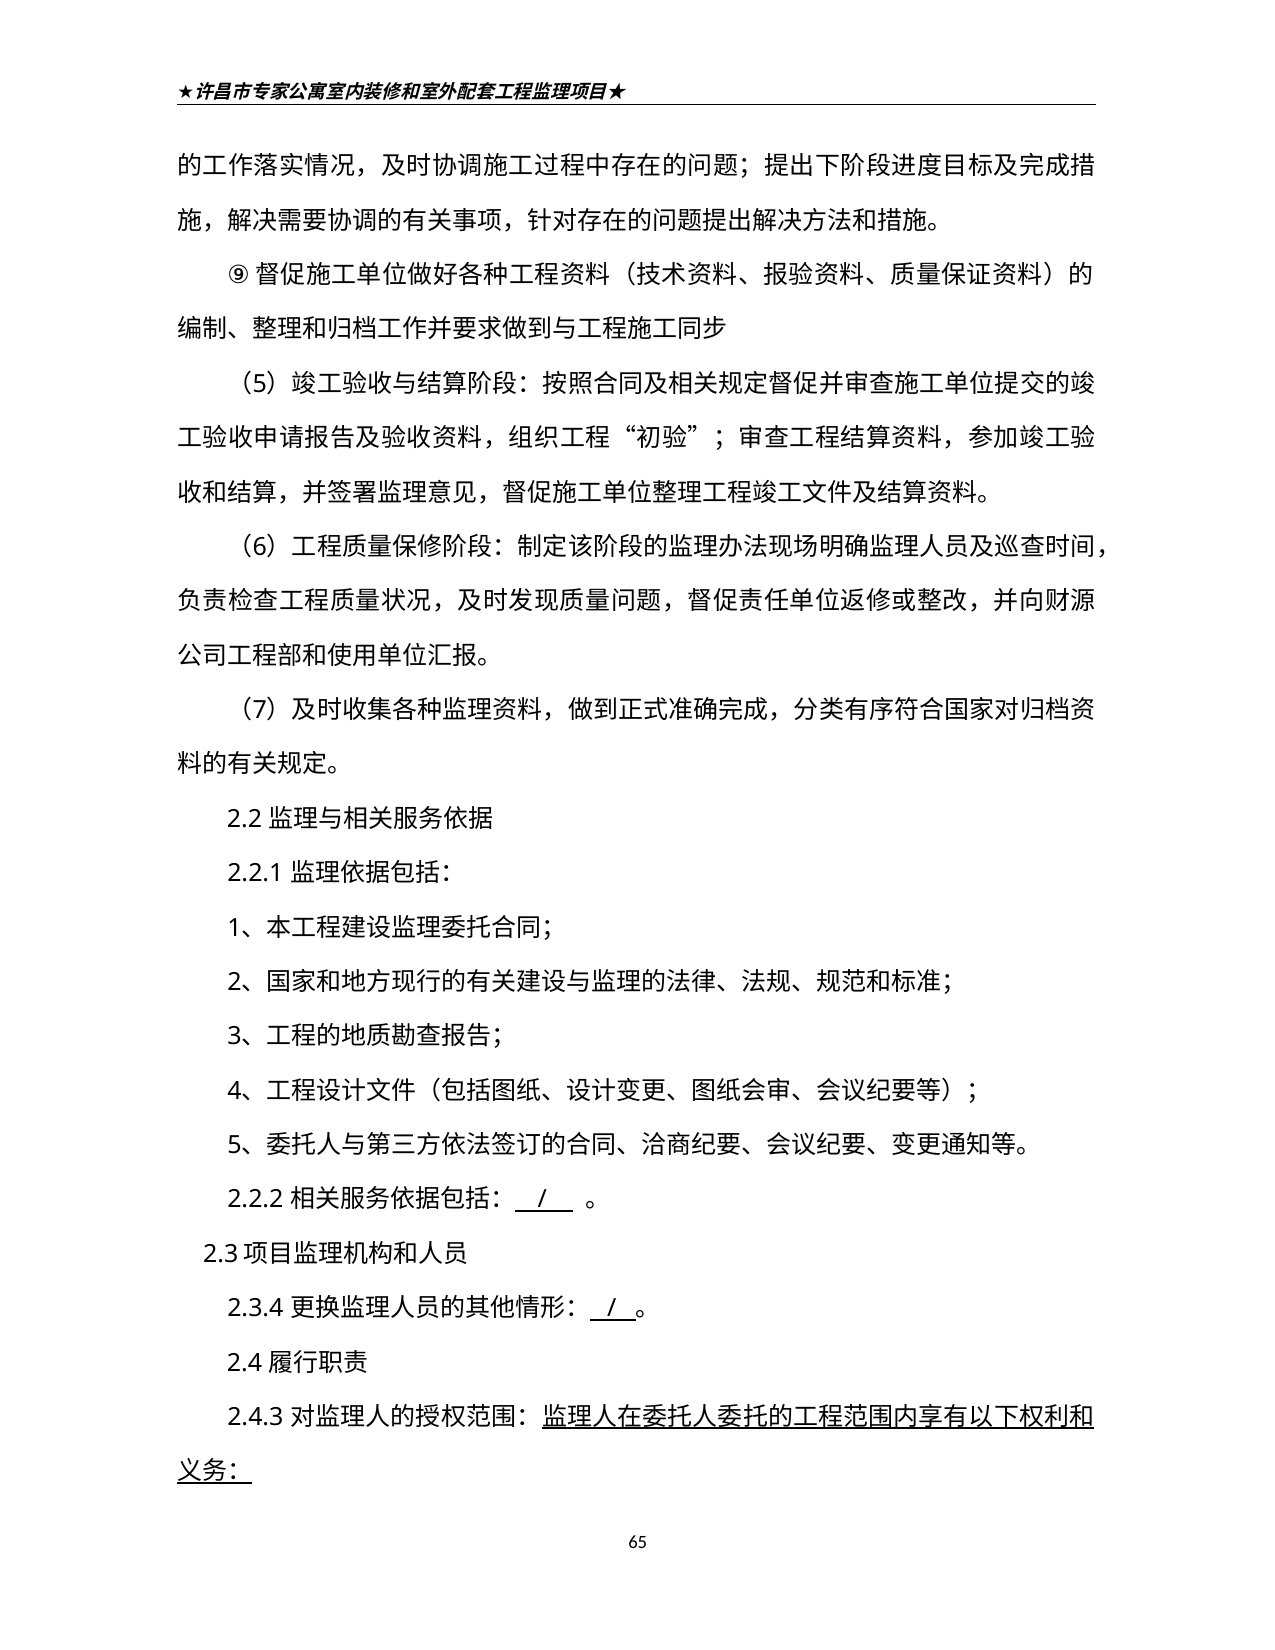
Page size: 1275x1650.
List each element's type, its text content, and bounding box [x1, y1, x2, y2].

text 2.2.2 相关服务依据包括： / 。 [177, 1179, 1096, 1215]
text ⑨督促施工单位做好各种工程资料（技术资料、报验资料、质量保证资料）的编制、整理和归档工作并要求做到与工程施工同步 [177, 254, 1096, 345]
text 2.2 监理与相关服务依据 [177, 798, 1096, 834]
text 2.4.3 对监理人的授权范围：监理人在委托人委托的工程范围内享有以下权利和义务： [177, 1396, 1096, 1487]
text 1、本工程建设监理委托合同； [177, 907, 1096, 943]
text 2.4 履行职责 [177, 1342, 1096, 1378]
text （7）及时收集各种监理资料，做到正式准确完成，分类有序符合国家对归档资料的有关规定。 [177, 689, 1096, 780]
text 5、委托人与第三方依法签订的合同、洽商纪要、会议纪要、变更通知等。 [177, 1124, 1096, 1161]
text （6）工程质量保修阶段：制定该阶段的监理办法现场明确监理人员及巡查时间，负责检查工程质量状况，及时发现质量问题，督促责任单位返修或整改，并向财源公司工程部和使用单位汇报。 [177, 526, 1096, 671]
text 2.3.4 更换监理人员的其他情形： / 。 [177, 1288, 1096, 1324]
text 2、国家和地方现行的有关建设与监理的法律、法规、规范和标准； [177, 961, 1096, 998]
text 2.3项目监理机构和人员 [177, 1233, 1096, 1269]
text 4、工程设计文件（包括图纸、设计变更、图纸会审、会议纪要等）； [177, 1070, 1096, 1106]
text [177, 146, 1096, 236]
text 2.2.1 监理依据包括： [177, 853, 1096, 889]
text （5）竣工验收与结算阶段：按照合同及相关规定督促并审查施工单位提交的竣工验收申请报告及验收资料，组织工程“初验”；审查工程结算资料，参加竣工验收和结算，并签署监理意见，督促施工单位整理工程竣工文件及结算资料。 [177, 363, 1096, 508]
text 3、工程的地质勘查报告； [177, 1016, 1096, 1052]
